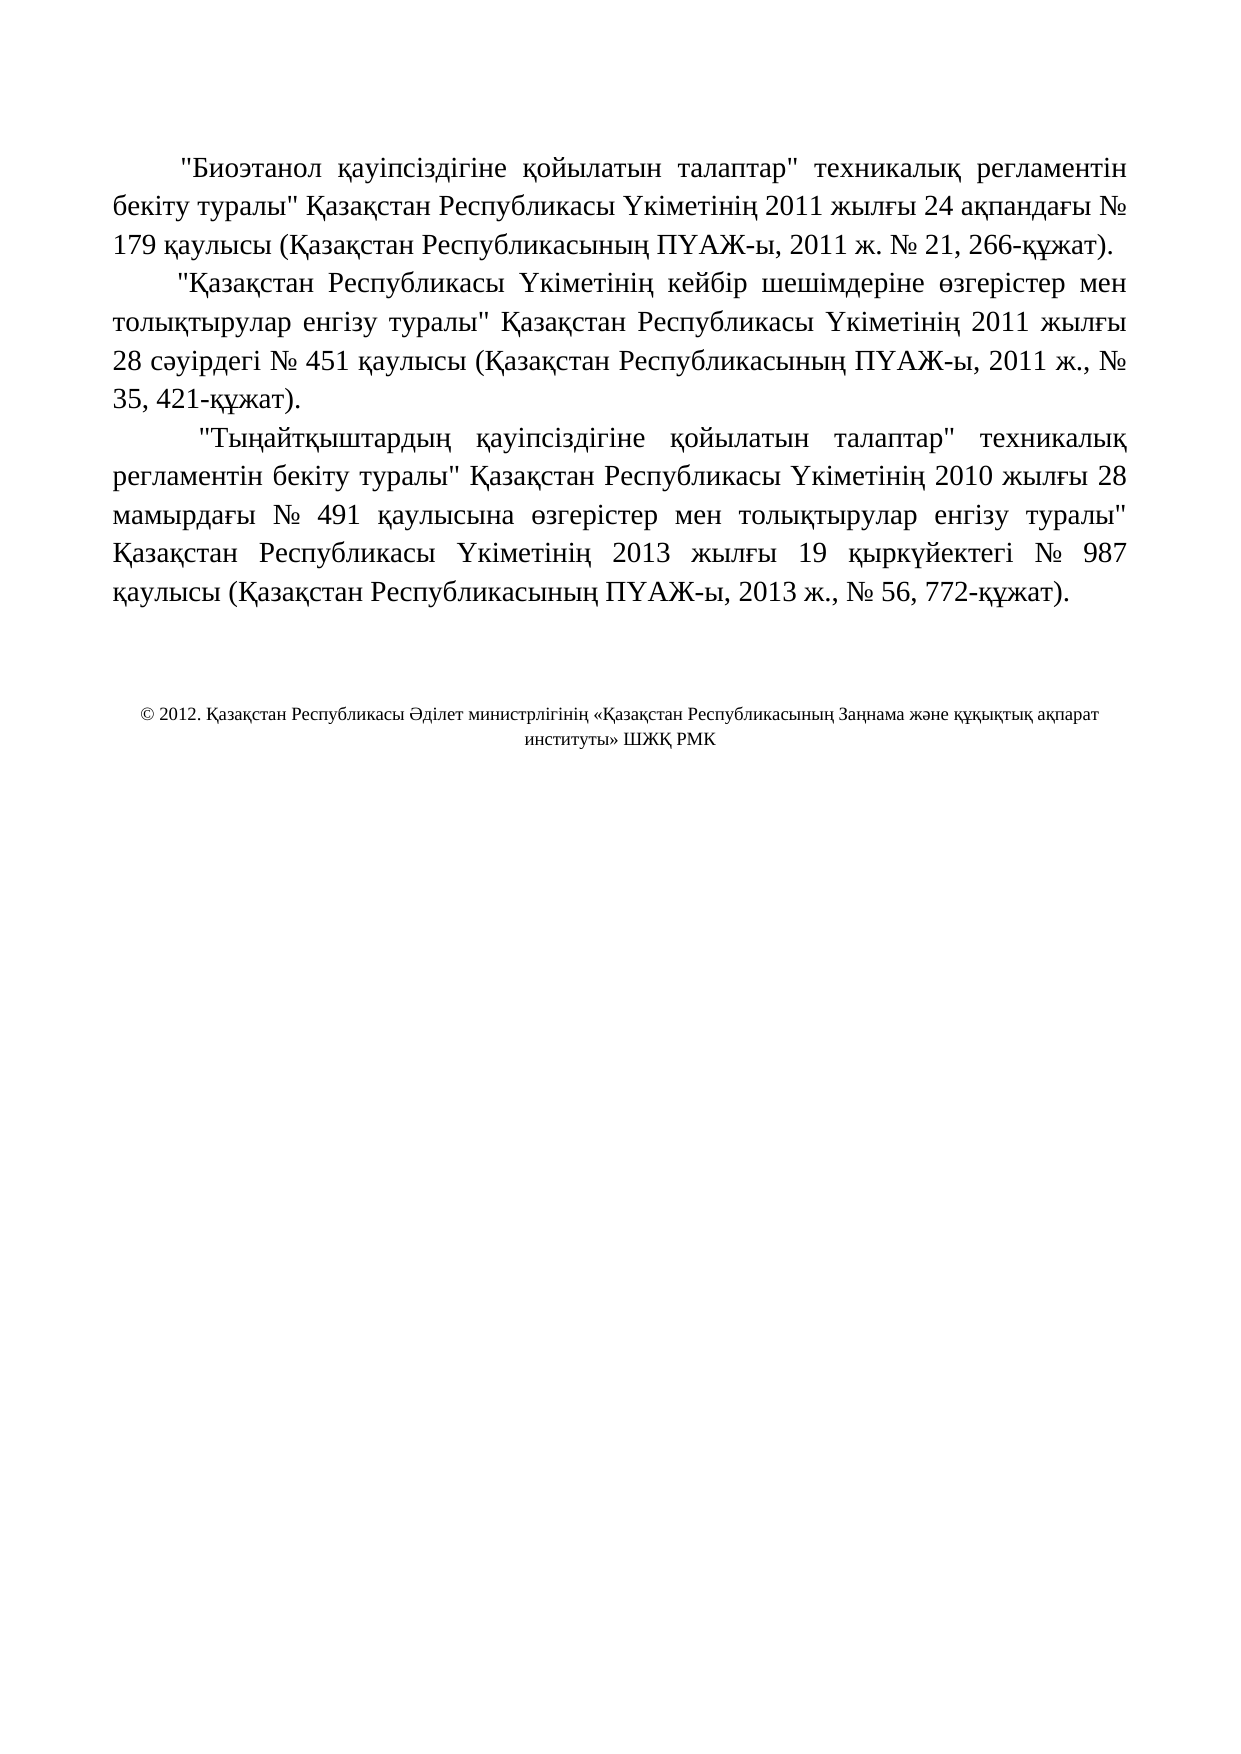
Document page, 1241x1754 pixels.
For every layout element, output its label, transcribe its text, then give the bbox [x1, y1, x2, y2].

text "Биоэтанол қауіпсіздігіне қойылатын талаптар" техникалық регламентін бекіту туралы" Қазақстан Республикасы Үкіметінің 2011 жылғы 24 ақпандағы № 179 қаулысы (Қазақстан Республикасының ПҮАЖ-ы, 2011 ж. № 21, 266-құжат). [112, 150, 1128, 261]
text "Тыңайтқыштардың қауіпсіздігіне қойылатын талаптар" техникалық регламентін бекіту туралы" Қазақстан Республикасы Үкіметінің 2010 жылғы 28 мамырдағы № 491 қаулысына өзгерістер мен толықтырулар енгізу туралы" Қазақстан Республикасы Үкіметінің 2013 жылғы 19 қыркүйектегі № 987 қаулысы (Қазақстан Республикасының ПҮАЖ-ы, 2013 ж., № 56, 772-құжат). [112, 420, 1128, 607]
text "Қазақстан Республикасы Үкіметінің кейбір шешімдеріне өзгерістер мен толықтырулар енгізу туралы" Қазақстан Республикасы Үкіметінің 2011 жылғы 28 сәуірдегі № 451 қаулысы (Қазақстан Республикасының ПҮАЖ-ы, 2011 ж., № 35, 421-құжат). [112, 266, 1128, 415]
text © 2012. Қазақстан Республикасы Әділет министрлігінің «Қазақстан Республикасының Заңнама және құқықтық ақпарат институты» ШЖҚ РМК [112, 703, 1128, 749]
